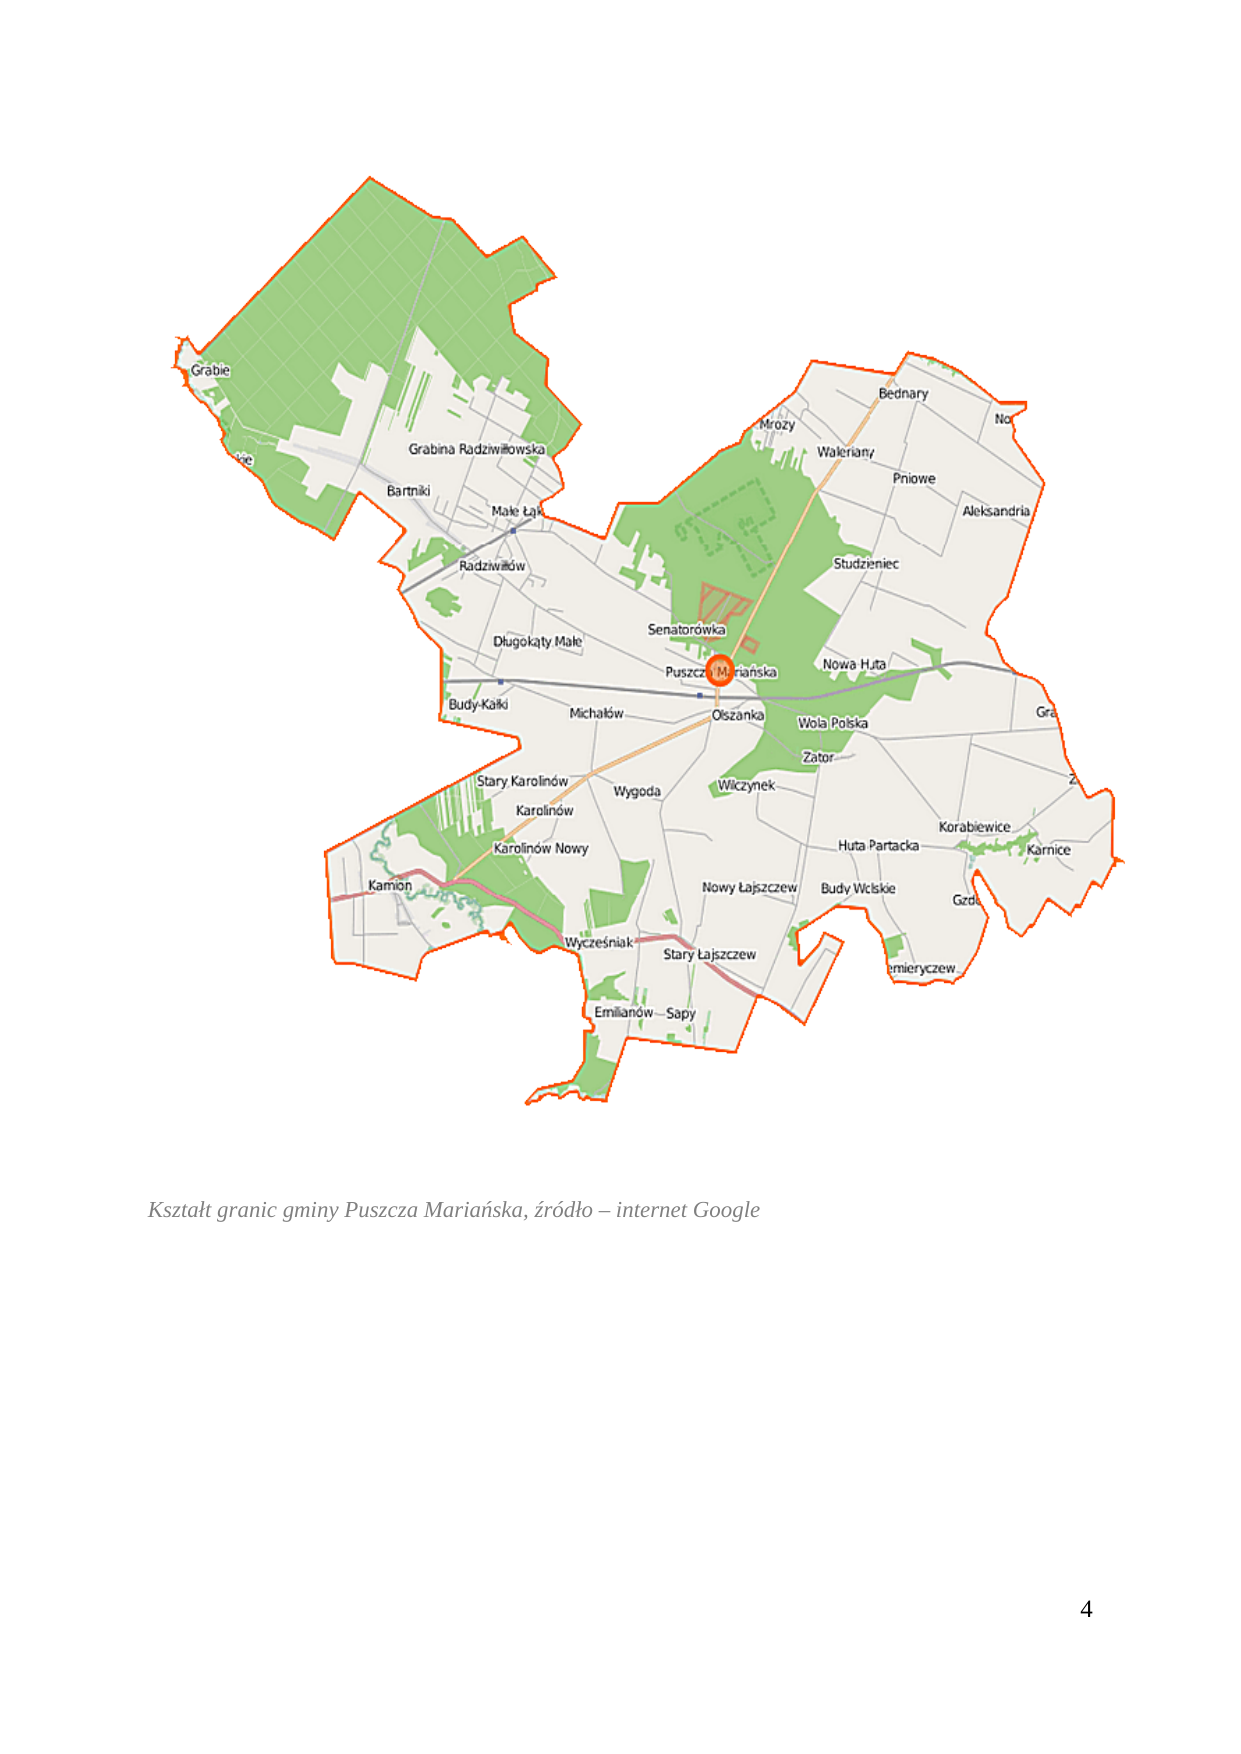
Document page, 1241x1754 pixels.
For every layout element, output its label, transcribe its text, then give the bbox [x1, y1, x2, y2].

text Kształt granic gminy Puszcza Mariańska, źródło – internet Google [148, 1196, 1093, 1222]
picture [147, 147, 1153, 1129]
